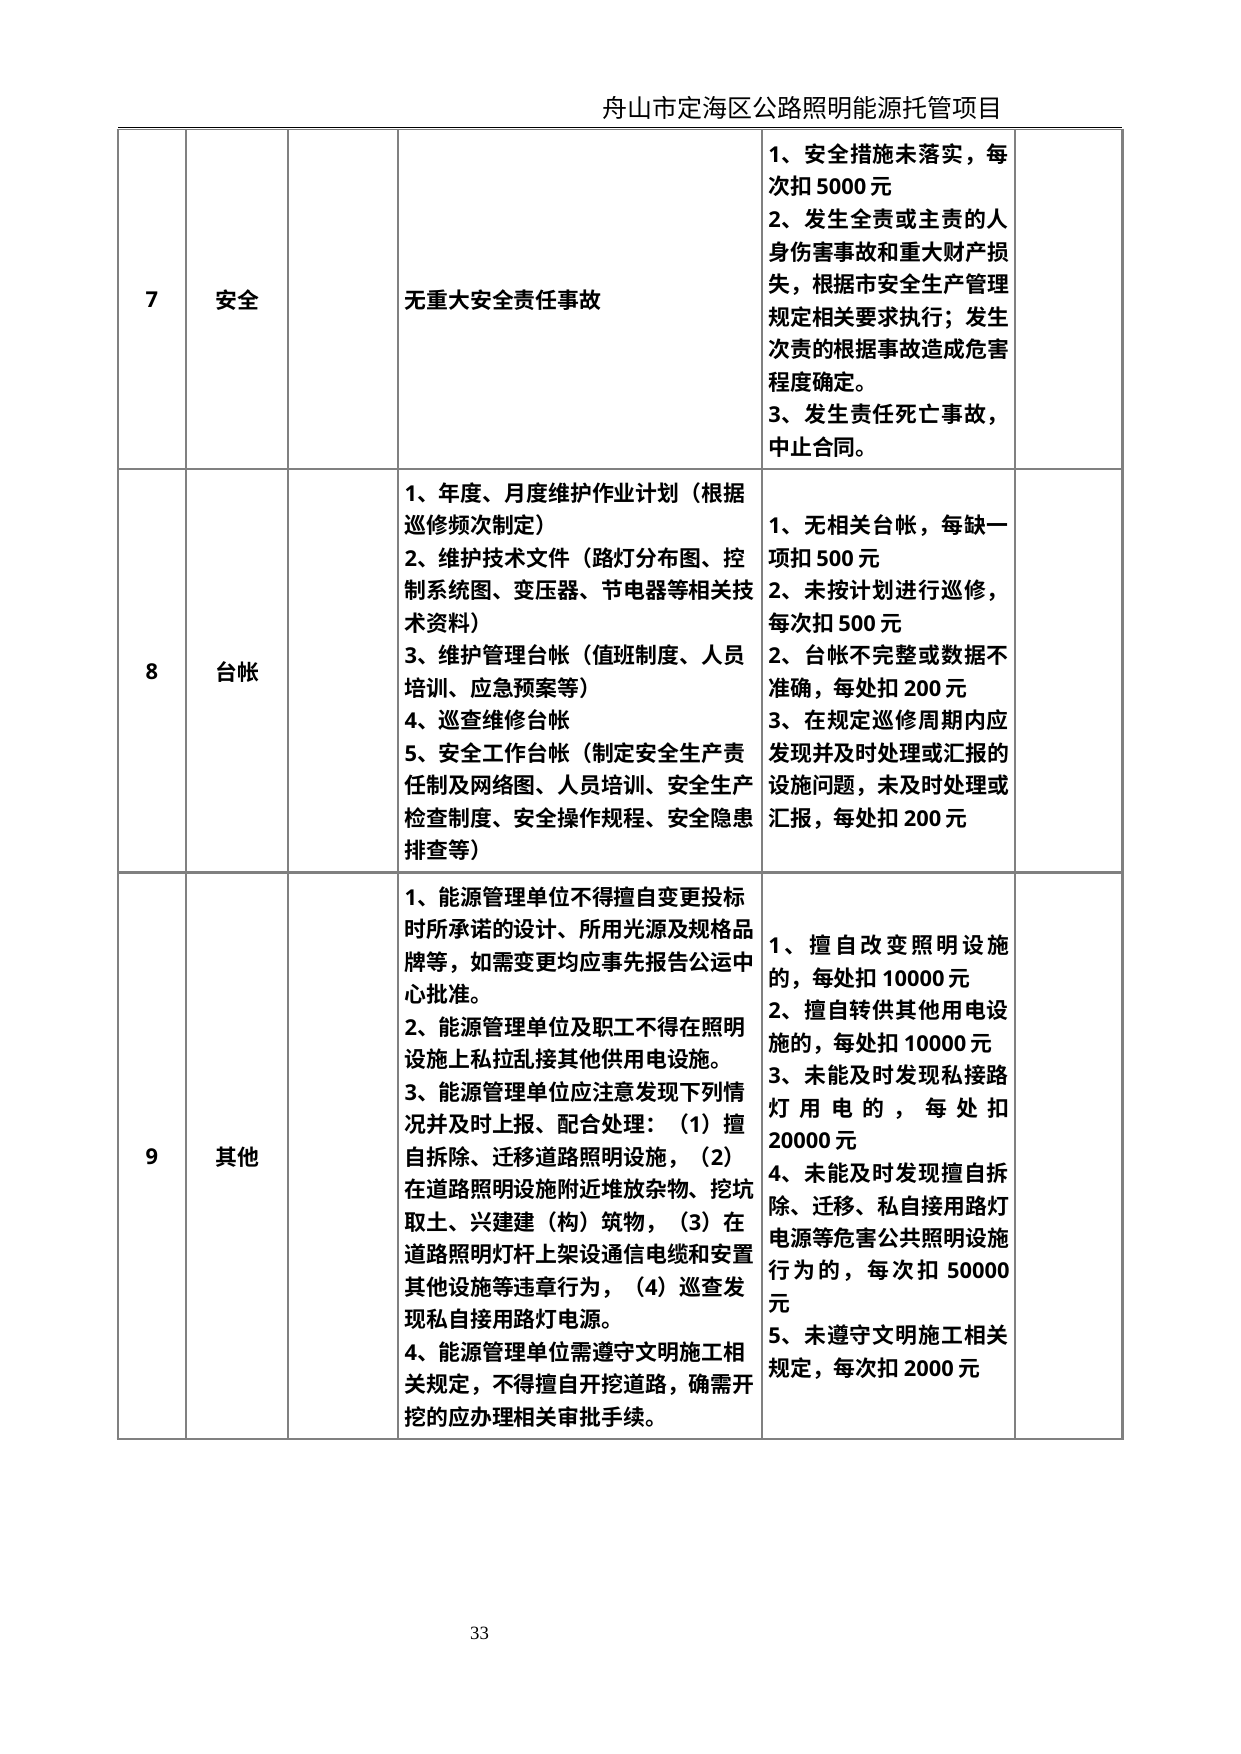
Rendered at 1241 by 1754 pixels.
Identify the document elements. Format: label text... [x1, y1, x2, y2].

table_cell 9 [119, 874, 185, 1438]
table_cell 1、无相关台帐，每缺一项扣500元 2、未按计划进行巡修，每次扣500元 2、台帐不完整或数据不准确，每处扣200元 3、在规定巡修周期内应发现并及时处理或汇报的设施问题，未及时处理或汇报，每处扣200元 [763, 470, 1014, 871]
table_cell 8 [119, 470, 185, 871]
table_cell 7 [119, 130, 185, 467]
table_cell 安全 [187, 130, 287, 467]
table_cell 1、擅自改变照明设施的，每处扣10000元 2、擅自转供其他用电设施的，每处扣10000元 3、未能及时发现私接路灯用电的，每处扣20000元 4、未能及时发现擅自拆除、迁移、私自接用路灯电源等危害公共照明设施行为的，每次扣50000元 5、未遵守文明施工相关规定，每次扣2000元 [763, 874, 1014, 1438]
table_cell [289, 874, 397, 1438]
table_cell 1、能源管理单位不得擅自变更投标时所承诺的设计、所用光源及规格品牌等，如需变更均应事先报告公运中心批准。 2、能源管理单位及职工不得在照明设施上私拉乱接其他供用电设施。 3、能源管理单位应注意发现下列情况并及时上报、配合处理：（1）擅自拆除、迁移道路照明设施，（2）在道路照明设施附近堆放杂物、挖坑取土、兴建建（构）筑物，（3）在道路照明灯杆上架设通信电缆和安置其他设施等违章行为，（4）巡查发现私自接用路灯电源。 4、能源管理单位需遵守文明施工相关规定，不得擅自开挖道路，确需开挖的应办理相关审批手续。 [399, 874, 761, 1438]
table_cell [1016, 130, 1121, 467]
table_cell 1、安全措施未落实，每次扣5000元 2、发生全责或主责的人身伤害事故和重大财产损失，根据市安全生产管理规定相关要求执行；发生次责的根据事故造成危害程度确定。 3、发生责任死亡事故，中止合同。 [763, 130, 1014, 467]
table_cell [289, 470, 397, 871]
table_cell 台帐 [187, 470, 287, 871]
table_cell 无重大安全责任事故 [399, 130, 761, 467]
table_cell [1016, 470, 1121, 871]
table_cell 1、年度、月度维护作业计划（根据巡修频次制定） 2、维护技术文件（路灯分布图、控制系统图、变压器、节电器等相关技术资料） 3、维护管理台帐（值班制度、人员培训、应急预案等） 4、巡查维修台帐 5、安全工作台帐（制定安全生产责任制及网络图、人员培训、安全生产检查制度、安全操作规程、安全隐患排查等） [399, 470, 761, 871]
table_cell 其他 [187, 874, 287, 1438]
table_cell [1016, 874, 1121, 1438]
table_cell [289, 130, 397, 467]
